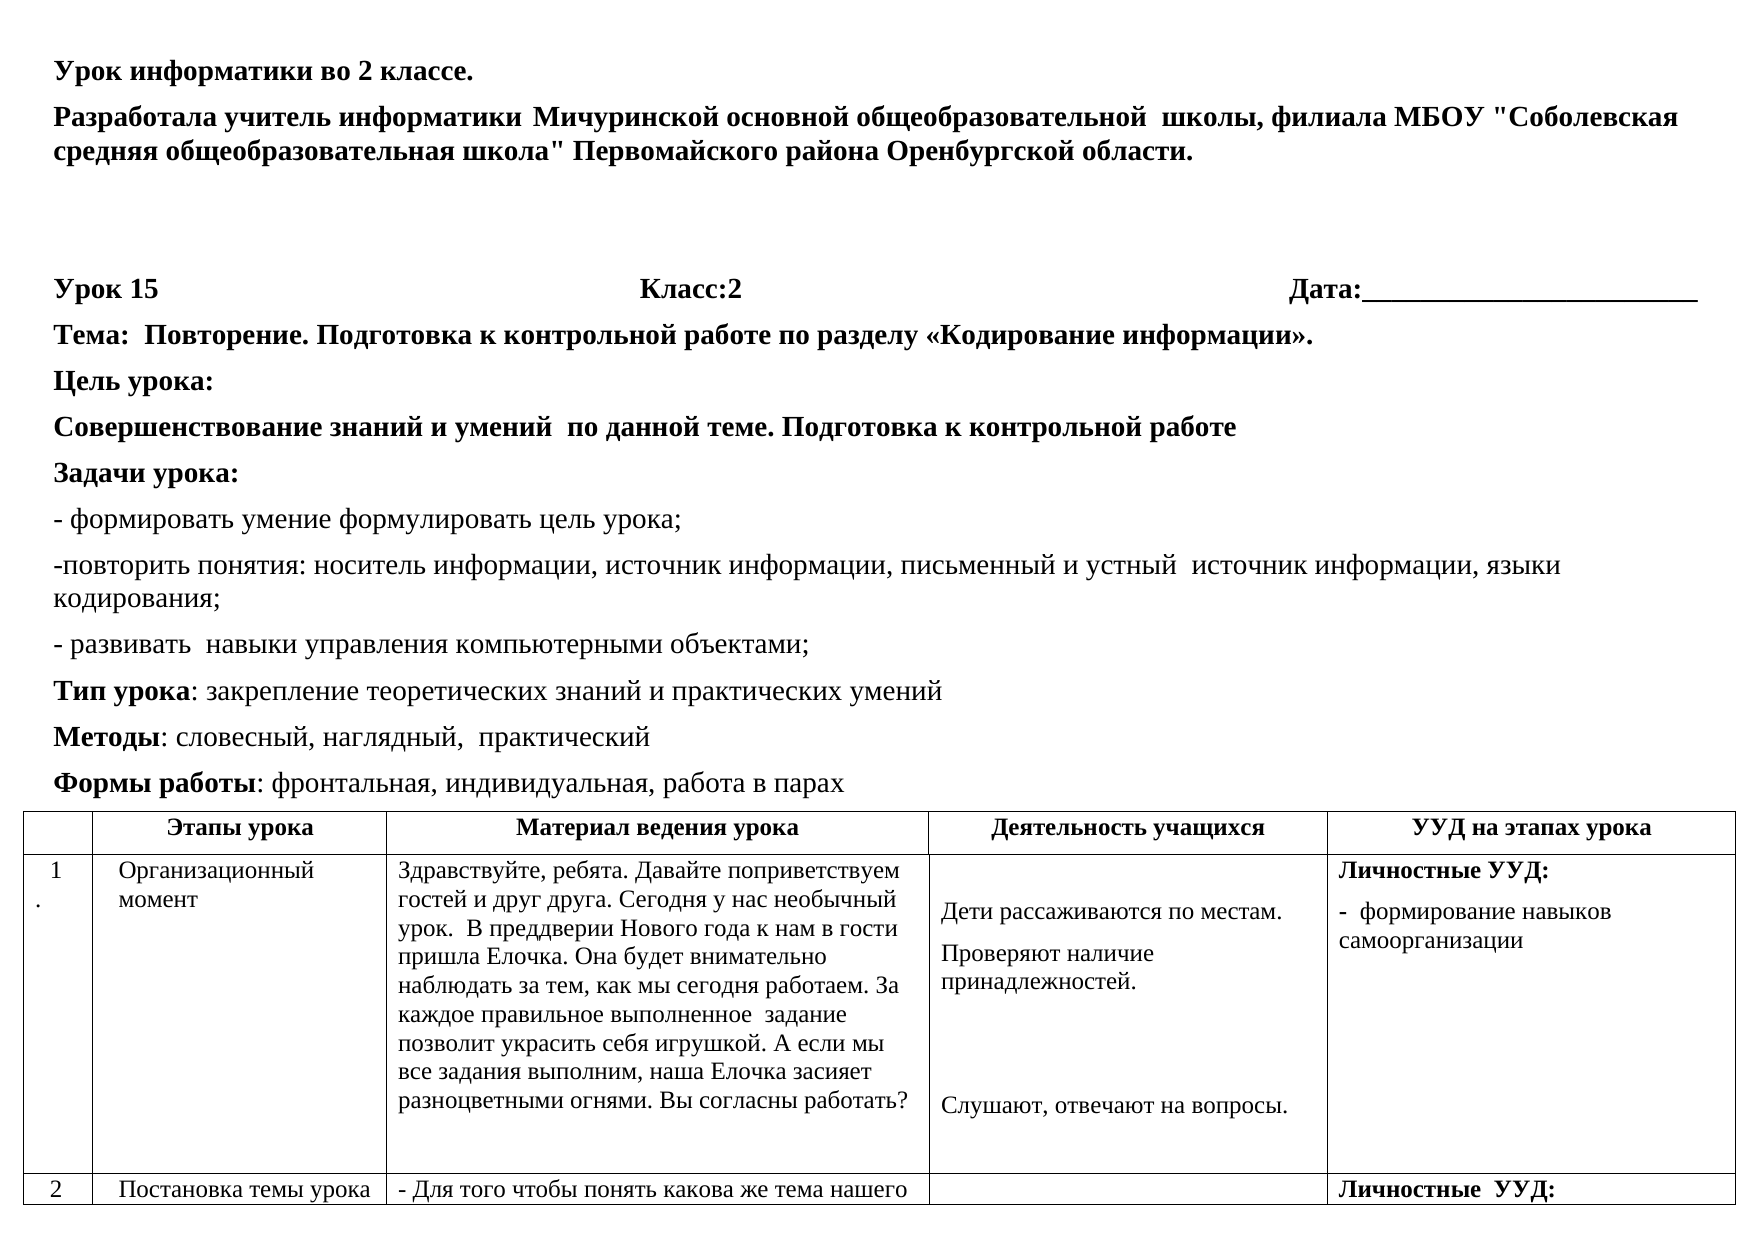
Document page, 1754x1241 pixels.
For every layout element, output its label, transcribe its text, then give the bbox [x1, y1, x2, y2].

table_cell Личностные УУД: - формирование навыков самоорганизации [1328, 855, 1735, 1173]
text Тип урока: закрепление теоретических знаний и практических умений [53, 673, 1724, 706]
table_cell Организационный момент [93, 855, 386, 1173]
text -повторить понятия: носитель информации, источник информации, письменный и устный источник информации, языки кодирования; [53, 547, 1724, 614]
text Цель урока: [53, 363, 1724, 396]
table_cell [93, 1174, 386, 1204]
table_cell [930, 1174, 1327, 1204]
text Тема: Повторение. Подготовка к контрольной работе по разделу «Кодирование информации». [53, 317, 1724, 350]
text - развивать навыки управления компьютерными объектами; [53, 627, 1724, 660]
table_cell 1 . [24, 855, 92, 1173]
table_cell 2 [24, 1174, 92, 1204]
text Методы: словесный, наглядный, практический [53, 719, 1724, 752]
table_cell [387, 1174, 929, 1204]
table_header Материал ведения урока [387, 812, 928, 854]
table_header Этапы урока [93, 812, 386, 854]
table_header [24, 812, 92, 854]
table_header УУД на этапах урока [1328, 812, 1735, 854]
text Совершенствование знаний и умений по данной теме. Подготовка к контрольной работе [53, 409, 1724, 442]
text Разработала учитель информатики Мичуринской основной общеобразовательной школы, филиала МБОУ "Соболевская средняя общеобразовательная школа" Первомайского района Оренбургской области. [53, 99, 1724, 166]
table_cell Дети рассаживаются по местам. Проверяют наличие принадлежностей. Слушают, отвечают на вопросы. [930, 855, 1327, 1173]
table_header Деятельность учащихся [929, 812, 1327, 854]
text Урок информатики во 2 классе. [53, 53, 1724, 87]
text Задачи урока: [53, 455, 1724, 488]
table_cell Здравствуйте, ребята. Давайте поприветствуем гостей и друг друга. Сегодня у нас необычный урок. В преддверии Нового года к нам в гости пришла Елочка. Она будет внимательно наблюдать за тем, как мы сегодня работаем. За каждое правильное выполненное задание позволит украсить себя игрушкой. А если мы все задания выполним, наша Елочка засияет разноцветными огнями. Вы согласны работать? [387, 855, 929, 1173]
text Формы работы: фронтальная, индивидуальная, работа в парах [53, 765, 1724, 798]
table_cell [1328, 1174, 1735, 1204]
text Урок 15 Класс:2 Дата:_______________________ [53, 271, 1724, 304]
text - формировать умение формулировать цель урока; [53, 501, 1724, 534]
